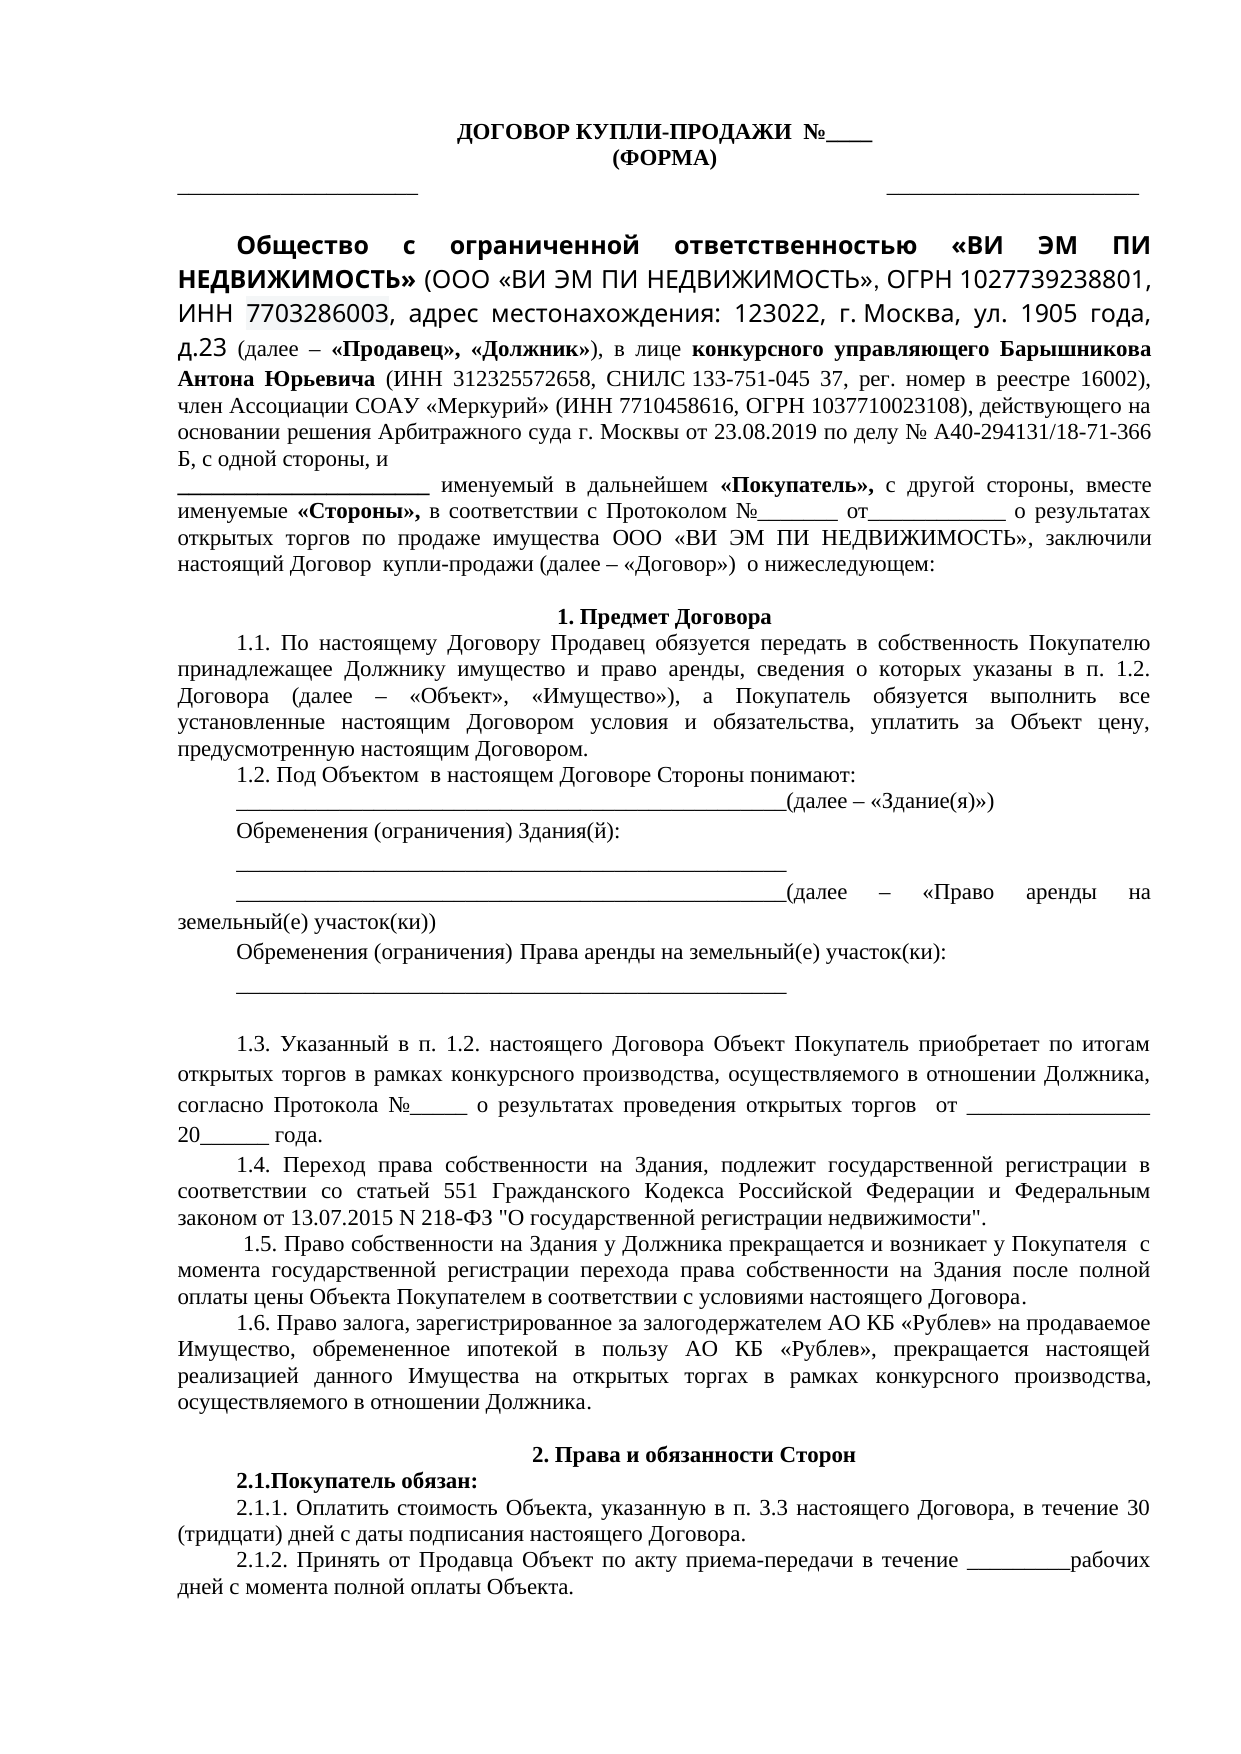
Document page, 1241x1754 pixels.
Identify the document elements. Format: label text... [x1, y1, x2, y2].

text ________________________________________________(далее – «Здание(я)») [236, 787, 1158, 814]
text (ФОРМА) [177, 144, 1152, 171]
text ________________________________________________(далее – «Право аренды на земельный(е) участок(ки)) [177, 878, 1152, 934]
text _____________________ ______________________ [177, 171, 1152, 197]
text 1. Предмет Договора [177, 603, 1152, 629]
text 1.6. Право залога, зарегистрированное за залогодержателем АО КБ «Рублев» на продаваемое Имущество, обремененное ипотекой в пользу АО КБ «Рублев», прекращается настоящей реализацией данного Имущества на открытых торгах в рамках конкурсного производства, осуществляемого в отношении Должника. [177, 1309, 1152, 1414]
text Обременения (ограничения) Здания(й): [177, 817, 1152, 844]
text ________________________________________________ [177, 970, 1152, 996]
text Общество с ограниченной ответственностью «ВИ ЭМ ПИ НЕДВИЖИМОСТЬ» (ООО «ВИ ЭМ ПИ НЕДВИЖИМОСТЬ», ОГРН 1027739238801, ИНН 7703286003, адрес местонахождения: 123022, г. Москва, ул. 1905 года, д.23 (далее – «Продавец», «Должник»), в лице конкурсного управляющего Барышникова Антона Юрьевича (ИНН 312325572658, СНИЛС 133-751-045 37, рег. номер в реестре 16002), член Ассоциации СОАУ «Меркурий» (ИНН 7710458616, ОГРН 1037710023108), действующего на основании решения Арбитражного суда г. Москвы от 23.08.2019 по делу № А40-294131/18-71-366 Б, с одной стороны, и [177, 228, 1152, 471]
text ДОГОВОР КУПЛИ-ПРОДАЖИ №____ [177, 118, 1152, 144]
text 1.4. Переход права собственности на Здания, подлежит государственной регистрации в соответствии со статьей 551 Гражданского Кодекса Российской Федерации и Федеральным законом от 13.07.2015 N 218-ФЗ "О государственной регистрации недвижимости". [177, 1151, 1152, 1230]
text 2.1.Покупатель обязан: [177, 1467, 1152, 1494]
text 2.1.1. Оплатить стоимость Объекта, указанную в п. 3.3 настоящего Договора, в течение 30 (тридцати) дней с даты подписания настоящего Договора. [177, 1494, 1152, 1546]
text 1.2. Под Объектом в настоящем Договоре Стороны понимают: [177, 761, 1152, 787]
text 2. Права и обязанности Сторон [177, 1441, 1152, 1467]
text 1.1. По настоящему Договору Продавец обязуется передать в собственность Покупателю принадлежащее Должнику имущество и право аренды, сведения о которых указаны в п. 1.2. Договора (далее – «Объект», «Имущество»), а Покупатель обязуется выполнить все установленные настоящим Договором условия и обязательства, уплатить за Объект цену, предусмотренную настоящим Договором. [177, 629, 1152, 761]
text ________________________________________________ [177, 848, 1152, 874]
text 2.1.2. Принять от Продавца Объект по акту приема-передачи в течение _________рабочих дней с момента полной оплаты Объекта. [177, 1546, 1152, 1599]
text 1.3. Указанный в п. 1.2. настоящего Договора Объект Покупатель приобретает по итогам открытых торгов в рамках конкурсного производства, осуществляемого в отношении Должника, согласно Протокола №_____ о результатах проведения открытых торгов от ________________ 20______ года. [177, 1030, 1152, 1147]
text ______________________ именуемый в дальнейшем «Покупатель», с другой стороны, вместе именуемые «Стороны», в соответствии с Протоколом №_______ от____________ о результатах открытых торгов по продаже имущества ООО «ВИ ЭМ ПИ НЕДВИЖИМОСТЬ», заключили настоящий Договор купли-продажи (далее – «Договор») о нижеследующем: [177, 471, 1152, 576]
text Обременения (ограничения) Права аренды на земельный(е) участок(ки): [177, 938, 1152, 965]
text 1.5. Право собственности на Здания у Должника прекращается и возникает у Покупателя с момента государственной регистрации перехода права собственности на Здания после полной оплаты цены Объекта Покупателем в соответствии с условиями настоящего Договора. [177, 1230, 1152, 1309]
